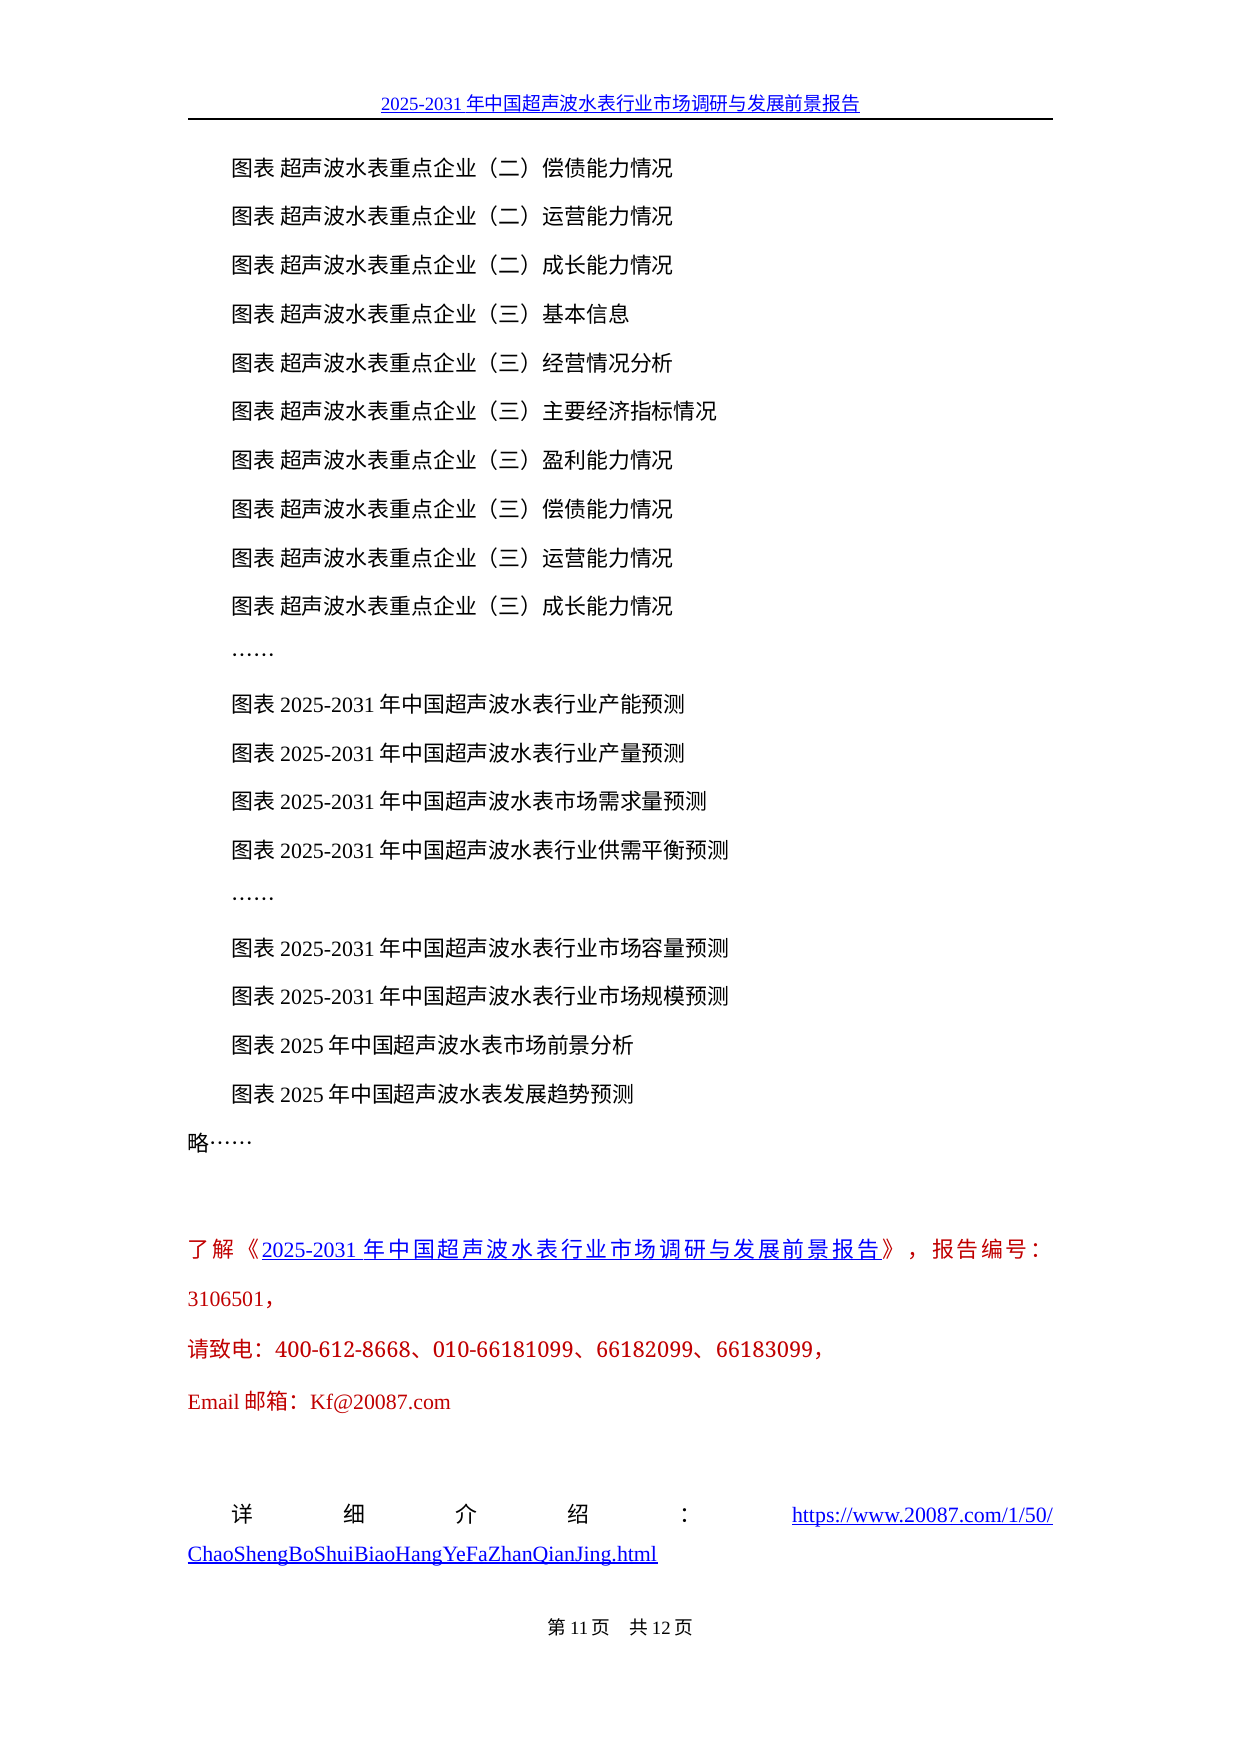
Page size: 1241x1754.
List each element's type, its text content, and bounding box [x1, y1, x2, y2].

text 详细介绍：https://www.20087.com/1/50/ChaoShengBoShuiBiaoHangYeFaZhanQianJing.html [187, 1496, 1053, 1569]
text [187, 150, 1053, 1158]
text 请致电：400-612-8668、010-66181099、66182099、66183099， [187, 1332, 1053, 1364]
text Email邮箱：Kf@20087.com [187, 1383, 1053, 1416]
text 了解《2025-2031年中国超声波水表行业市场调研与发展前景报告》，报告编号：3106501， [187, 1232, 1053, 1313]
